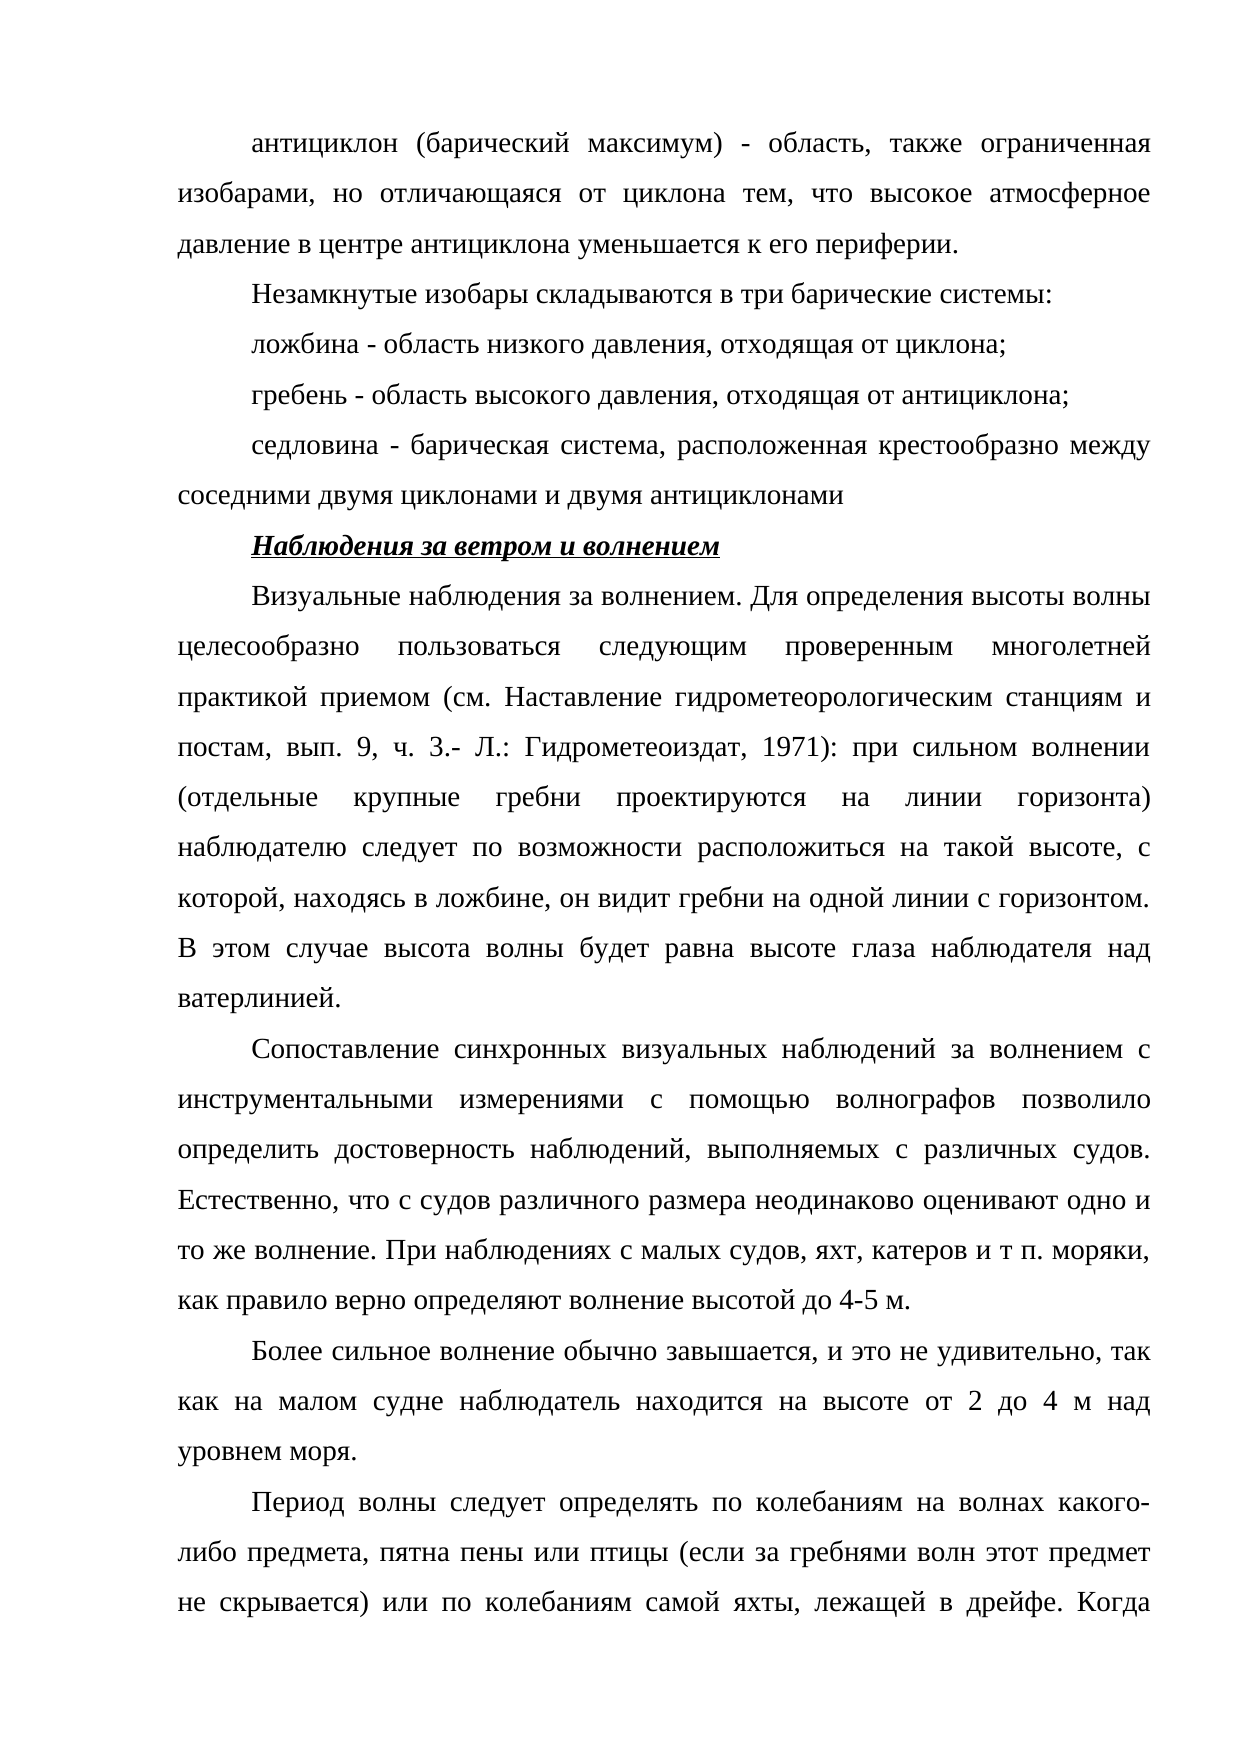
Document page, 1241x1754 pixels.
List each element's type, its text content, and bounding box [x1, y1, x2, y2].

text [177, 1484, 1152, 1618]
text седловина - барическая система, расположенная крестообразно между соседними двумя циклонами и двумя антициклонами [177, 427, 1152, 511]
text Сопоставление синхронных визуальных наблюдений за волнением с инструментальными измерениями с помощью волнографов позволило определить достоверность наблюдений, выполняемых с различных судов. Естественно, что с судов различного размера неодинаково оценивают одно и то же волнение. При наблюдениях с малых судов, яхт, катеров и т п. моряки, как правило верно определяют волнение высотой до 4-5 м. [177, 1031, 1152, 1316]
text Наблюдения за ветром и волнением [177, 528, 1152, 561]
text гребень - область высокого давления, отходящая от антициклона; [177, 377, 1152, 410]
text антициклон (барический максимум) - область, также ограниченная изобарами, но отличающаяся от циклона тем, что высокое атмосферное давление в центре антициклона уменьшается к его периферии. [177, 125, 1152, 259]
text ложбина - область низкого давления, отходящая от циклона; [177, 326, 1152, 360]
text Незамкнутые изобары складываются в три барические системы: [177, 276, 1152, 310]
text Визуальные наблюдения за волнением. Для определения высоты волны целесообразно пользоваться следующим проверенным многолетней практикой приемом (см. Наставление гидрометеорологическим станциям и постам, вып. 9, ч. 3.- Л.: Гидрометеоиздат, 1971): при сильном волнении (отдельные крупные гребни проектируются на линии горизонта) наблюдателю следует по возможности расположиться на такой высоте, с которой, находясь в ложбине, он видит гребни на одной линии с горизонтом. В этом случае высота волны будет равна высоте глаза наблюдателя над ватерлинией. [177, 578, 1152, 1014]
text Более сильное волнение обычно завышается, и это не удивительно, так как на малом судне наблюдатель находится на высоте от 2 до 4 м над уровнем моря. [177, 1333, 1152, 1467]
